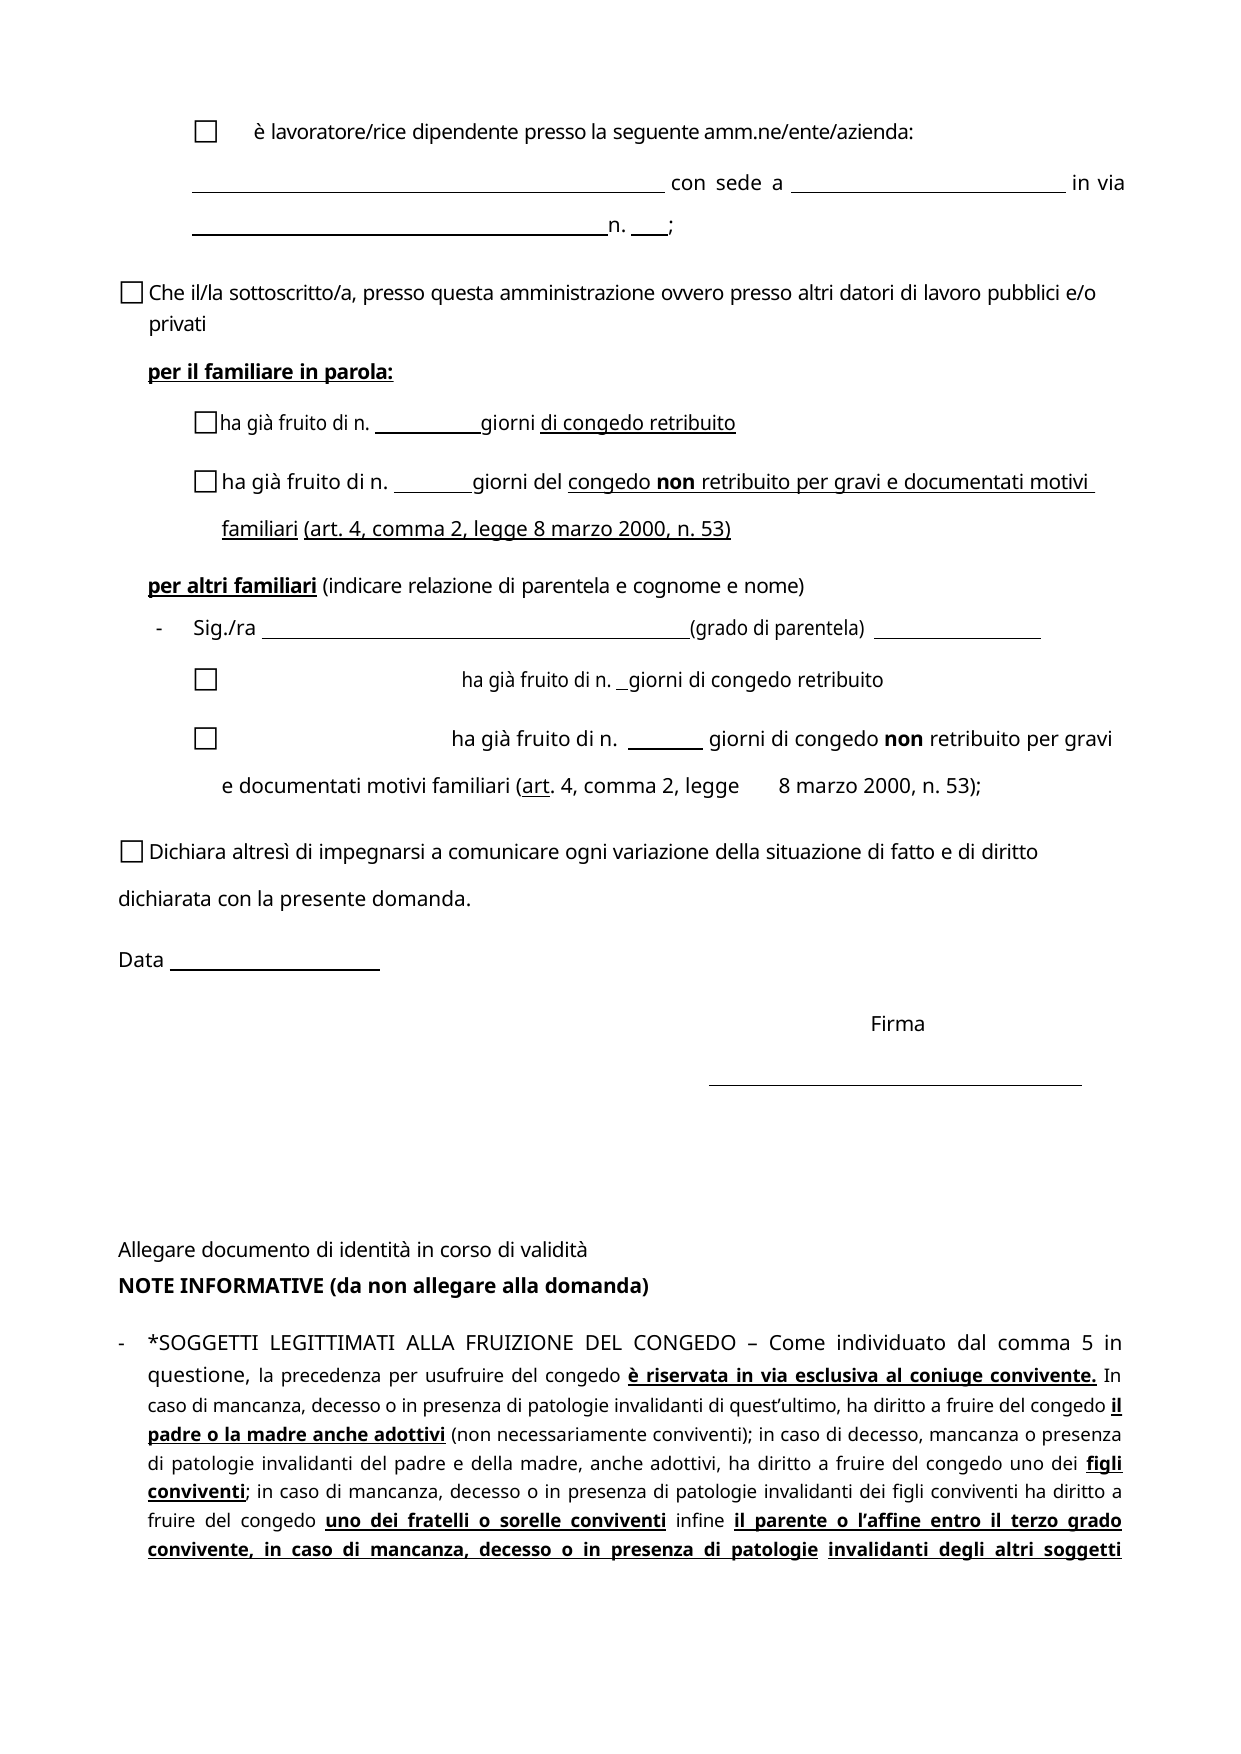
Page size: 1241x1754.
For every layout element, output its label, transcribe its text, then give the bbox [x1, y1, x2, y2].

text NOTE INFORMATIVE (da non allegare alla domanda) [118, 1272, 1152, 1300]
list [192, 108, 1152, 148]
text per altri familiari (indicare relazione di parentela e cognome e nome) [147, 571, 1152, 600]
list ha già fruito di n. giorni del congedo non retribuito per gravi e documentati motivi familiari (art. 4, comma 2, legge 8 marzo 2000, n. 53) [192, 458, 1122, 542]
text per il familiare in parola: [147, 357, 1152, 385]
list Che il/la sottoscritto/a, presso questa amministrazione ovvero presso altri datori di lavoro pubblici e/o privati [118, 269, 1152, 337]
list ha già fruito di n. giorni di congedo retribuito [192, 656, 1152, 696]
list ha già fruito di n. giorni di congedo non retribuito per gravi e documentati motivi familiari (art. 4, comma 2, legge 8 marzo 2000, n. 53); [192, 715, 1122, 800]
text Allegare documento di identità in corso di validità [118, 1236, 1152, 1264]
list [118, 1328, 1122, 1562]
list Dichiara altresì di impegnarsi a comunicare ogni variazione della situazione di fatto e di diritto dichiarata con la presente domanda. [118, 829, 1121, 913]
list ha già fruito di n. giorni di congedo retribuito [192, 399, 1152, 439]
text Firma [103, 1009, 926, 1037]
text n. ; [192, 210, 1152, 238]
text Data [118, 945, 1152, 974]
list Sig./ra (grado di parentela) [156, 613, 1152, 642]
text con sede a in via [192, 168, 1152, 196]
